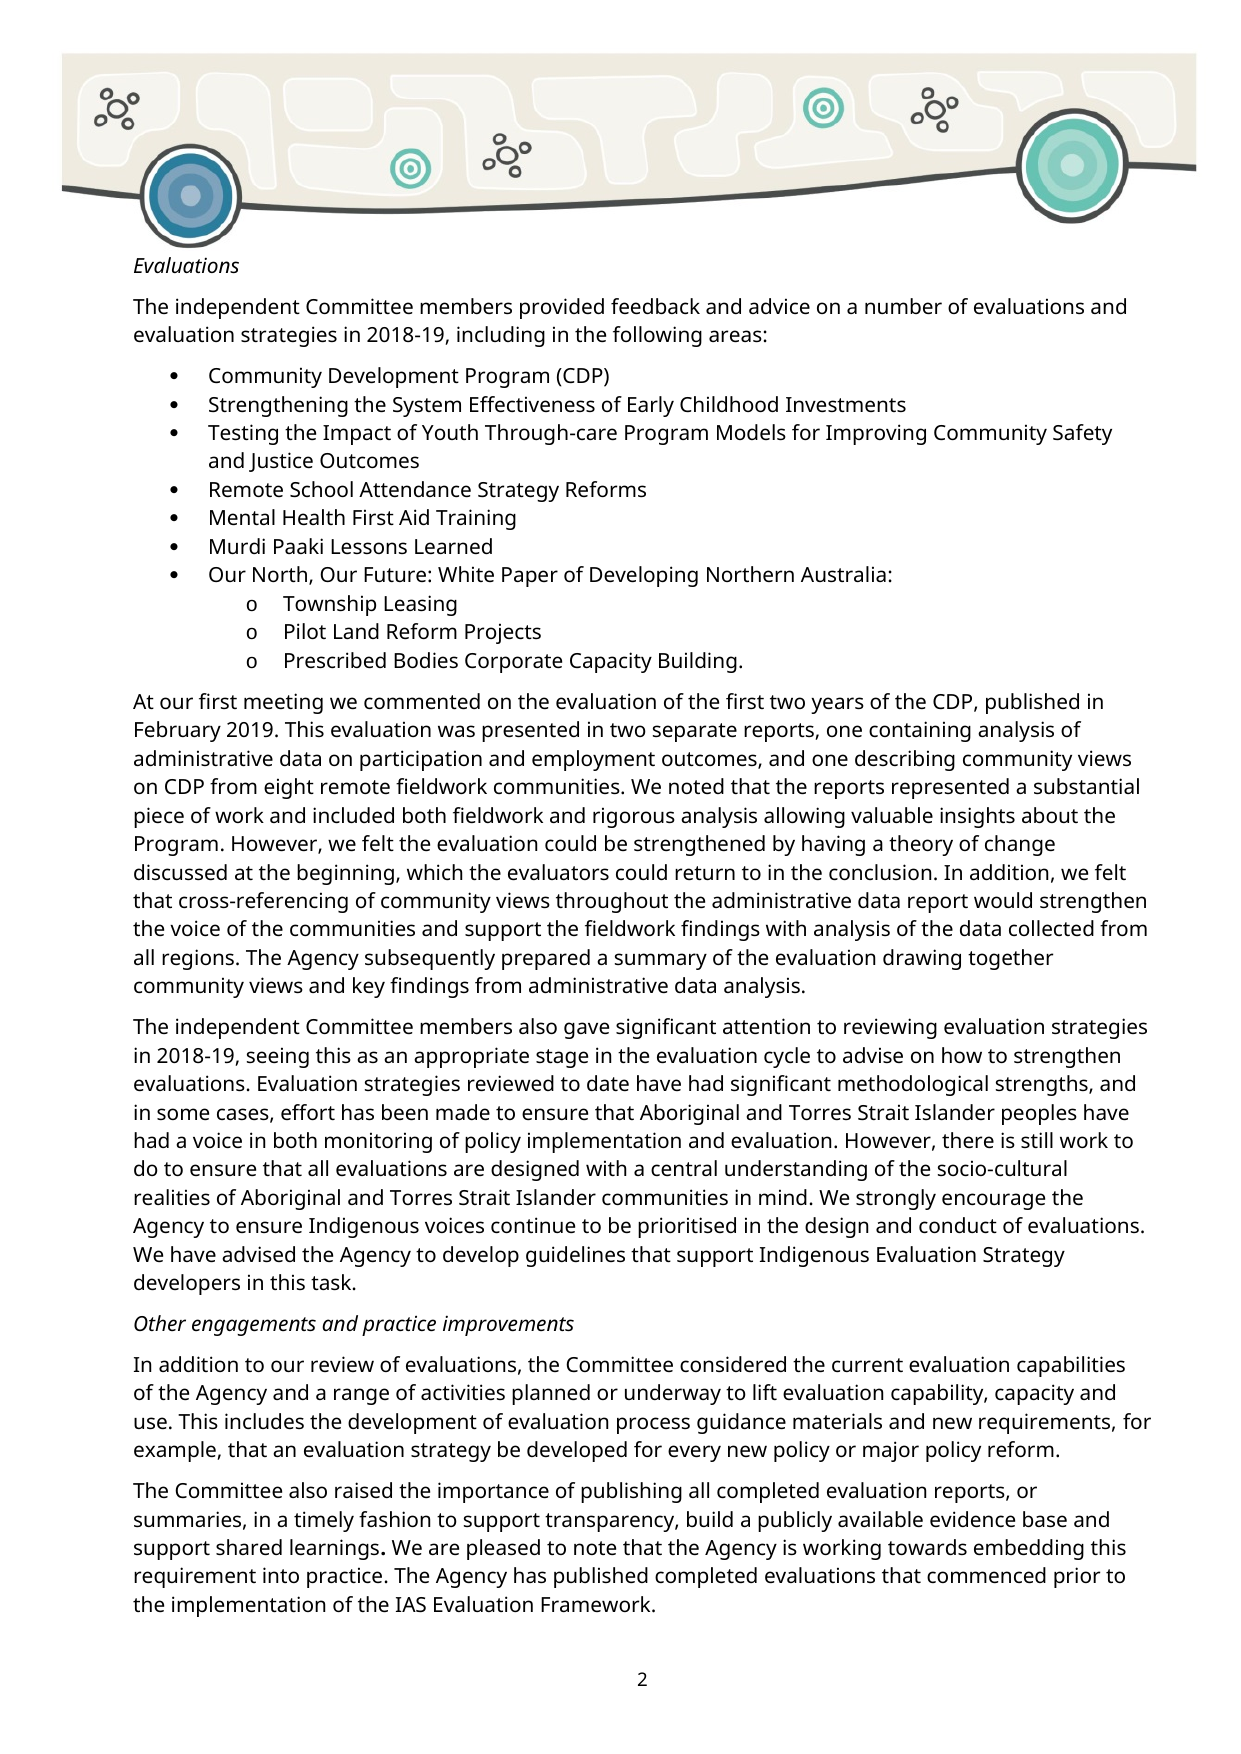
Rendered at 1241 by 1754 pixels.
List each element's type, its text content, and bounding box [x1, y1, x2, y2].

text In addition to our review of evaluations, the Committee considered the current evaluation capabilities of the Agency and a range of activities planned or underway to lift evaluation capability, capacity and use. This includes the development of evaluation process guidance materials and new requirements, for example, that an evaluation strategy be developed for every new policy or major policy reform. [133, 1350, 1152, 1464]
picture [7, 0, 1241, 1754]
text Evaluations [133, 251, 1152, 279]
text The independent Committee members also gave significant attention to reviewing evaluation strategies in 2018-19, seeing this as an appropriate stage in the evaluation cycle to advise on how to strengthen evaluations. Evaluation strategies reviewed to date have had significant methodological strengths, and in some cases, effort has been made to ensure that Aboriginal and Torres Strait Islander peoples have had a voice in both monitoring of policy implementation and evaluation. However, there is still work to do to ensure that all evaluations are designed with a central understanding of the socio-cultural realities of Aboriginal and Torres Strait Islander communities in mind. We strongly encourage the Agency to ensure Indigenous voices continue to be prioritised in the design and conduct of evaluations. We have advised the Agency to develop guidelines that support Indigenous Evaluation Strategy developers in this task. [133, 1012, 1152, 1297]
list Community Development Program (CDP) [170, 361, 1152, 390]
list Murdi Paaki Lessons Learned [170, 532, 1152, 560]
text The Committee also raised the importance of publishing all completed evaluation reports, or summaries, in a timely fashion to support transparency, build a publicly available evidence base and support shared learnings. We are pleased to note that the Agency is working towards embedding this requirement into practice. The Agency has published completed evaluations that commenced prior to the implementation of the IAS Evaluation Framework. [133, 1476, 1152, 1618]
text Other engagements and practice improvements [133, 1309, 1152, 1338]
list Mental Health First Aid Training [170, 503, 1152, 532]
list Remote School Attendance Strategy Reforms [170, 475, 1152, 503]
list Testing the Impact of Youth Through-care Program Models for Improving Community Safety and Justice Outcomes [170, 418, 1152, 475]
list Our North, Our Future: White Paper of Developing Northern Australia: [170, 560, 1152, 589]
list Township Leasing [245, 589, 1152, 617]
list Pilot Land Reform Projects [245, 617, 1152, 646]
text The independent Committee members provided feedback and advice on a number of evaluations and evaluation strategies in 2018-19, including in the following areas: [133, 292, 1152, 349]
list Strengthening the System Effectiveness of Early Childhood Investments [170, 390, 1152, 418]
list Prescribed Bodies Corporate Capacity Building. [245, 646, 1152, 674]
text At our first meeting we commented on the evaluation of the first two years of the CDP, published in February 2019. This evaluation was presented in two separate reports, one containing analysis of administrative data on participation and employment outcomes, and one describing community views on CDP from eight remote fieldwork communities. We noted that the reports represented a substantial piece of work and included both fieldwork and rigorous analysis allowing valuable insights about the Program. However, we felt the evaluation could be strengthened by having a theory of change discussed at the beginning, which the evaluators could return to in the conclusion. In addition, we felt that cross-referencing of community views throughout the administrative data report would strengthen the voice of the communities and support the fieldwork findings with analysis of the data collected from all regions. The Agency subsequently prepared a summary of the evaluation drawing together community views and key findings from administrative data analysis. [133, 687, 1152, 1000]
